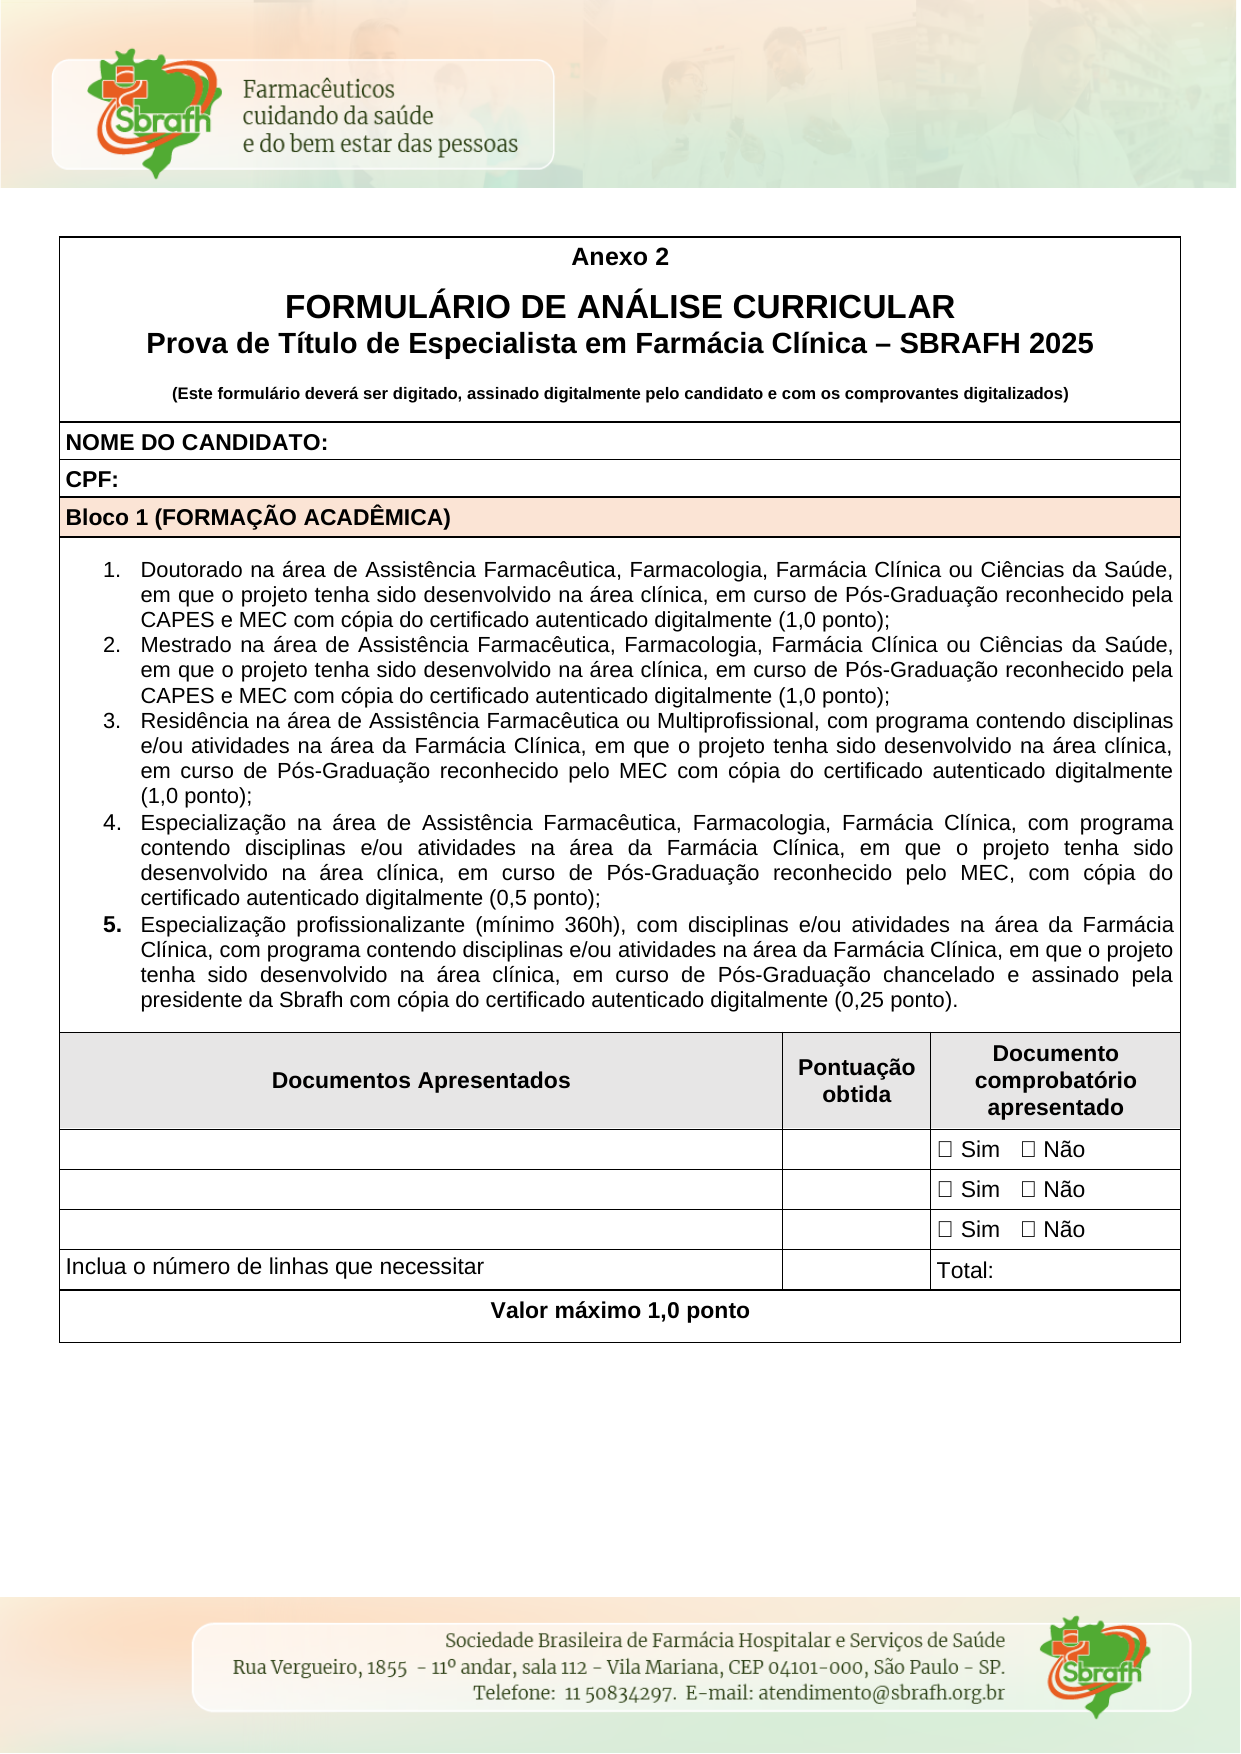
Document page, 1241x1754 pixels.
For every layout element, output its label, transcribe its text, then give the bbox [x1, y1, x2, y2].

picture [0, 0, 1236, 188]
table_cell Pontuação obtida [783, 1033, 930, 1128]
table_cell Total: [931, 1250, 1180, 1289]
table_cell [60, 1170, 782, 1209]
table_cell [783, 1250, 930, 1289]
table_cell [783, 1210, 930, 1249]
table_cell [60, 1210, 782, 1249]
table_cell Doutorado na área de Assistência Farmacêutica, Farmacologia, Farmácia Clínica ou Ciências da Saúde, em que o projeto tenha sido desenvolvido na área clínica, em curso de Pós-Graduação reconhecido pela CAPES e MEC com cópia do certificado autenticado digitalmente (1,0 ponto); Mestrado na área de Assistência Farmacêutica, Farmacologia, Farmácia Clínica ou Ciências da Saúde, em que o projeto tenha sido desenvolvido na área clínica, em curso de Pós-Graduação reconhecido pela CAPES e MEC com cópia do certificado autenticado digitalmente (1,0 ponto); Residência na área de Assistência Farmacêutica ou Multiprofissional, com programa contendo disciplinas e/ou atividades na área da Farmácia Clínica, em que o projeto tenha sido desenvolvido na área clínica, em curso de Pós-Graduação reconhecido pelo MEC com cópia do certificado autenticado digitalmente (1,0 ponto); Especialização na área de Assistência Farmacêutica, Farmacologia, Farmácia Clínica, com programa contendo disciplinas e/ou atividades na área da Farmácia Clínica, em que o projeto tenha sido desenvolvido na área clínica, em curso de Pós-Graduação reconhecido pelo MEC, com cópia do certificado autenticado digitalmente (0,5 ponto); Especialização profissionalizante (mínimo 360h), com disciplinas e/ou atividades na área da Farmácia Clínica, com programa contendo disciplinas e/ou atividades na área da Farmácia Clínica, em que o projeto tenha sido desenvolvido na área clínica, em curso de Pós-Graduação chancelado e assinado pela presidente da Sbrafh com cópia do certificado autenticado digitalmente (0,25 ponto). [60, 538, 1180, 1032]
table_cell Bloco 1 (FORMAÇÃO ACADÊMICA) [60, 498, 1180, 536]
table_cell [783, 1170, 930, 1209]
picture [0, 1597, 1240, 1753]
table_cell Inclua o número de linhas que necessitar [60, 1250, 782, 1289]
table_cell Documento comprobatório apresentado [931, 1033, 1180, 1128]
table_cell Valor máximo 1,0 ponto [60, 1291, 1180, 1342]
table_cell Documentos Apresentados [60, 1033, 782, 1128]
table_cell  Sim  Não [931, 1170, 1180, 1209]
table_cell  Sim  Não [931, 1210, 1180, 1249]
table_cell [783, 1130, 930, 1169]
table_cell CPF: [60, 460, 1180, 496]
table_header Anexo 2 FORMULÁRIO DE ANÁLISE CURRICULAR Prova de Título de Especialista em Farmácia Clínica – SBRAFH 2025 (Este formulário deverá ser digitado, assinado digitalmente pelo candidato e com os comprovantes digitalizados) [60, 238, 1180, 421]
table_cell  Sim  Não [931, 1130, 1180, 1169]
table_cell [60, 1130, 782, 1169]
table_cell NOME DO CANDIDATO: [60, 423, 1180, 459]
